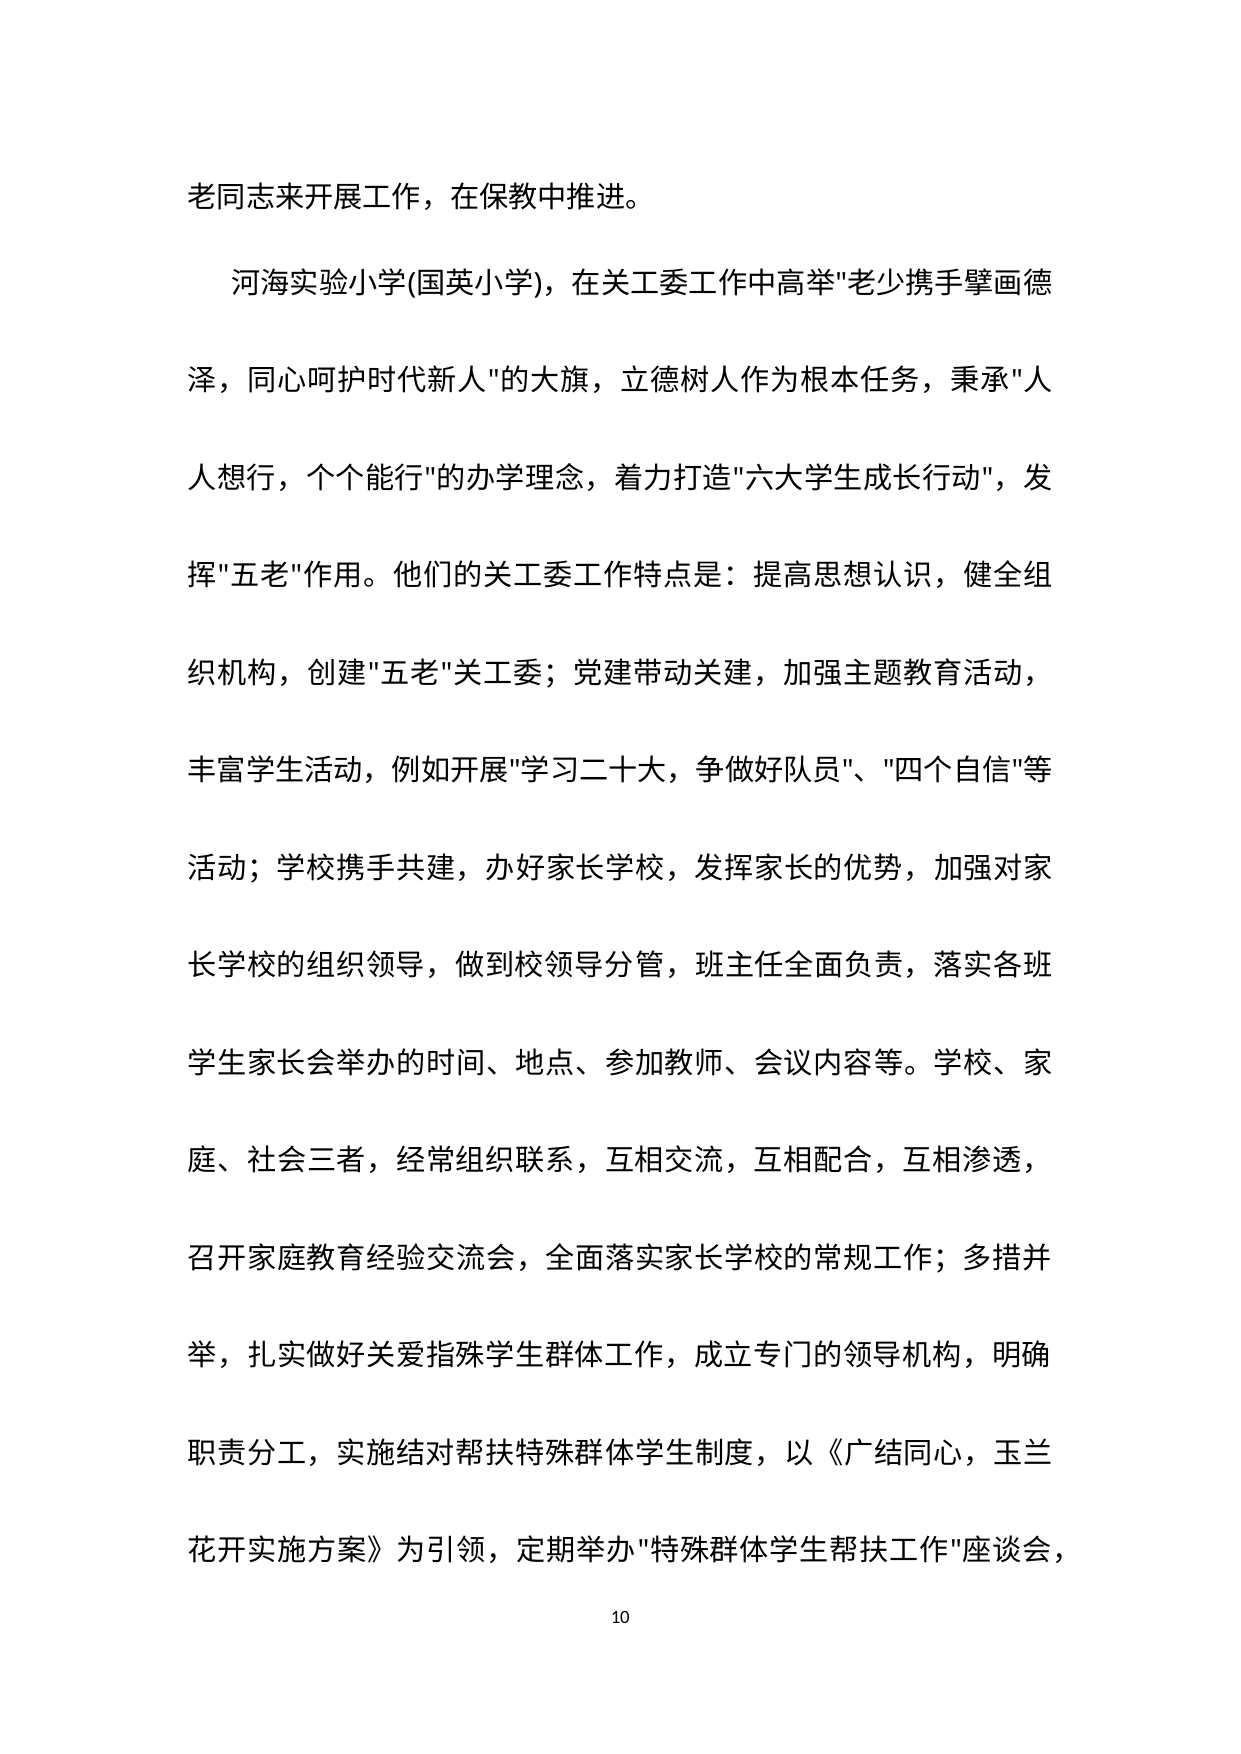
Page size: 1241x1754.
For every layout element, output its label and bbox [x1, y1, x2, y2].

text [187, 162, 1053, 227]
text [187, 248, 1053, 1581]
